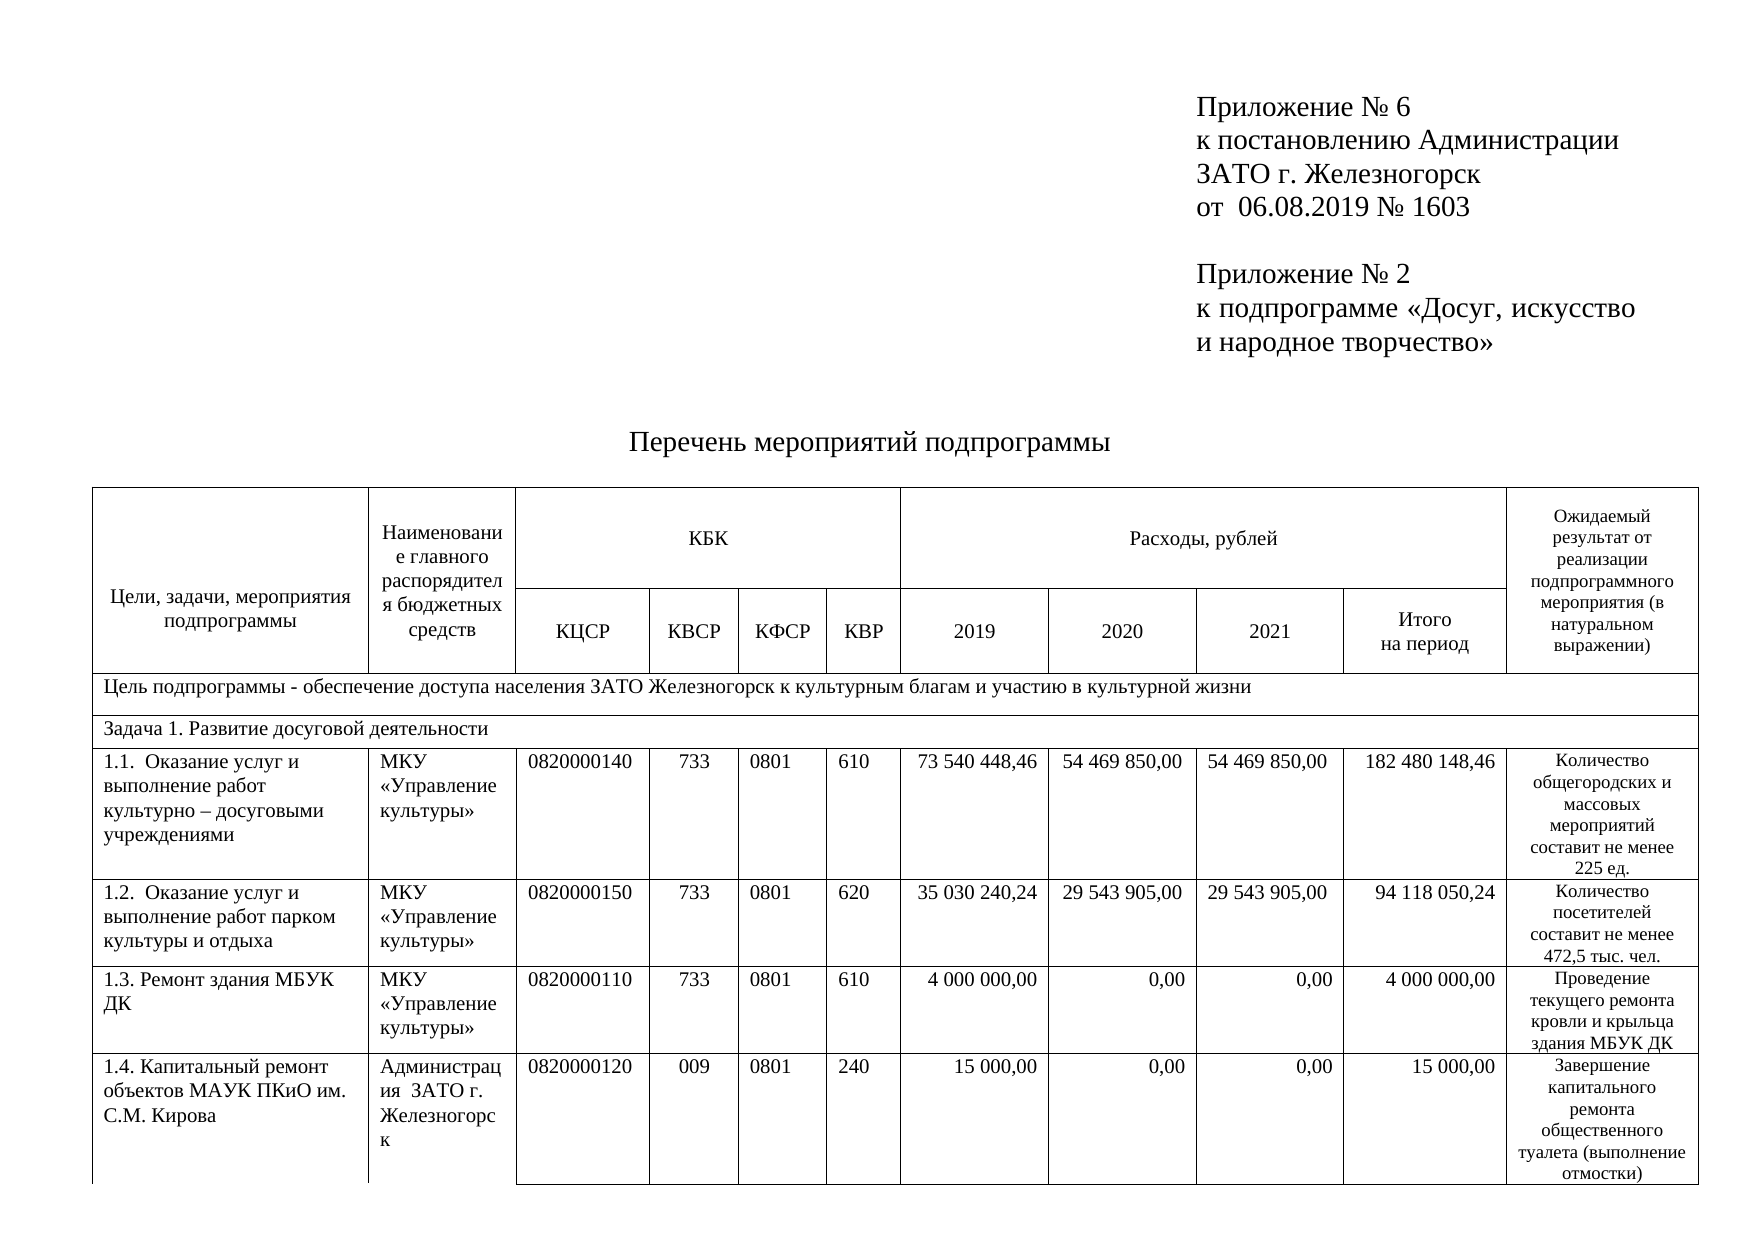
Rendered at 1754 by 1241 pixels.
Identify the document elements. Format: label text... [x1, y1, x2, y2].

table_cell 73 540 448,46 [901, 749, 1048, 879]
table_cell 0,00 [1049, 967, 1196, 1053]
table_cell 1.4. Капитальный ремонт объектов МАУК ПКиО им. С.М. Кирова [93, 1054, 368, 1184]
table_cell 54 469 850,00 [1197, 749, 1343, 879]
text от 06.08.2019 № 1603 [1196, 189, 1636, 223]
text Перечень мероприятий подпрограммы [103, 424, 1636, 458]
table_cell Администрация ЗАТО г. Железногорск [369, 1054, 516, 1184]
table_cell 4 000 000,00 [1344, 967, 1506, 1053]
table_cell 2020 [1049, 589, 1196, 673]
table_cell Завершение капитального ремонта общественного туалета (выполнение отмостки) [1507, 1054, 1698, 1184]
table_cell 0,00 [1197, 967, 1343, 1053]
table_cell 610 [827, 967, 900, 1053]
table_cell 0801 [739, 880, 826, 966]
table_cell 15 000,00 [901, 1054, 1048, 1184]
table_header Цели, задачи, мероприятия подпрограммы [93, 488, 368, 673]
table_cell 240 [827, 1054, 900, 1184]
table_header КБК [516, 488, 900, 588]
table_cell 620 [827, 880, 900, 966]
table_cell Цель подпрограммы - обеспечение доступа населения ЗАТО Железногорск к культурным благам и участию в культурной жизни [93, 674, 1698, 715]
table_cell Итого на период [1344, 589, 1506, 673]
table_cell Проведение текущего ремонта кровли и крыльца здания МБУК ДК [1507, 967, 1698, 1053]
table_cell 54 469 850,00 [1049, 749, 1196, 879]
table_cell МКУ «Управление культуры» [369, 880, 516, 966]
table_cell 35 030 240,24 [901, 880, 1048, 966]
table_cell 0820000110 [517, 967, 649, 1053]
table_cell 0820000120 [517, 1054, 649, 1184]
table_cell 0820000140 [517, 749, 649, 879]
table_cell 733 [650, 967, 738, 1053]
table_cell 1.3. Ремонт здания МБУК ДК [93, 967, 368, 1053]
text к подпрограмме «Досуг, искусство и народное творчество» [1196, 290, 1636, 357]
text ЗАТО г. Железногорск [1196, 156, 1636, 189]
table_cell 733 [650, 749, 738, 879]
table_cell МКУ «Управление культуры» [369, 749, 516, 879]
text к постановлению Администрации [1196, 122, 1636, 156]
table_cell Количество общегородских и массовых мероприятий составит не менее 225 ед. [1507, 749, 1698, 879]
table_cell Задача 1. Развитие досуговой деятельности [93, 716, 1698, 748]
table_cell 610 [827, 749, 900, 879]
table_cell 2021 [1197, 589, 1343, 673]
table_header Расходы, рублей [901, 488, 1506, 588]
table_cell 0801 [739, 1054, 826, 1184]
table_header Наименование главного распорядителя бюджетных средств [369, 488, 515, 673]
table_cell 4 000 000,00 [901, 967, 1048, 1053]
table_header Ожидаемый результат от реализации подпрограммного мероприятия (в натуральном выражении) [1507, 488, 1698, 673]
table_cell МКУ «Управление культуры» [369, 967, 516, 1053]
table_cell 733 [650, 880, 738, 966]
table_cell 29 543 905,00 [1197, 880, 1343, 966]
table_cell КВСР [650, 589, 738, 673]
table_cell 1.1. Оказание услуг и выполнение работ культурно – досуговыми учреждениями [93, 749, 368, 879]
table_cell 0,00 [1197, 1054, 1343, 1184]
table_cell 94 118 050,24 [1344, 880, 1506, 966]
table_cell 0801 [739, 749, 826, 879]
table_cell 29 543 905,00 [1049, 880, 1196, 966]
table_cell 15 000,00 [1344, 1054, 1506, 1184]
table_cell 182 480 148,46 [1344, 749, 1506, 879]
table_cell Количество посетителей составит не менее 472,5 тыс. чел. [1507, 880, 1698, 966]
text Приложение № 2 [1196, 257, 1636, 290]
table_cell КЦСР [516, 589, 649, 673]
table_cell 1.2. Оказание услуг и выполнение работ парком культуры и отдыха [93, 880, 368, 966]
table_cell 2019 [901, 589, 1048, 673]
text Приложение № 6 [1196, 89, 1636, 122]
table_cell КФСР [739, 589, 826, 673]
table_cell 0820000150 [517, 880, 649, 966]
table_cell 0,00 [1049, 1054, 1196, 1184]
table_cell 0801 [739, 967, 826, 1053]
table_cell 009 [650, 1054, 738, 1184]
table_cell КВР [827, 589, 900, 673]
